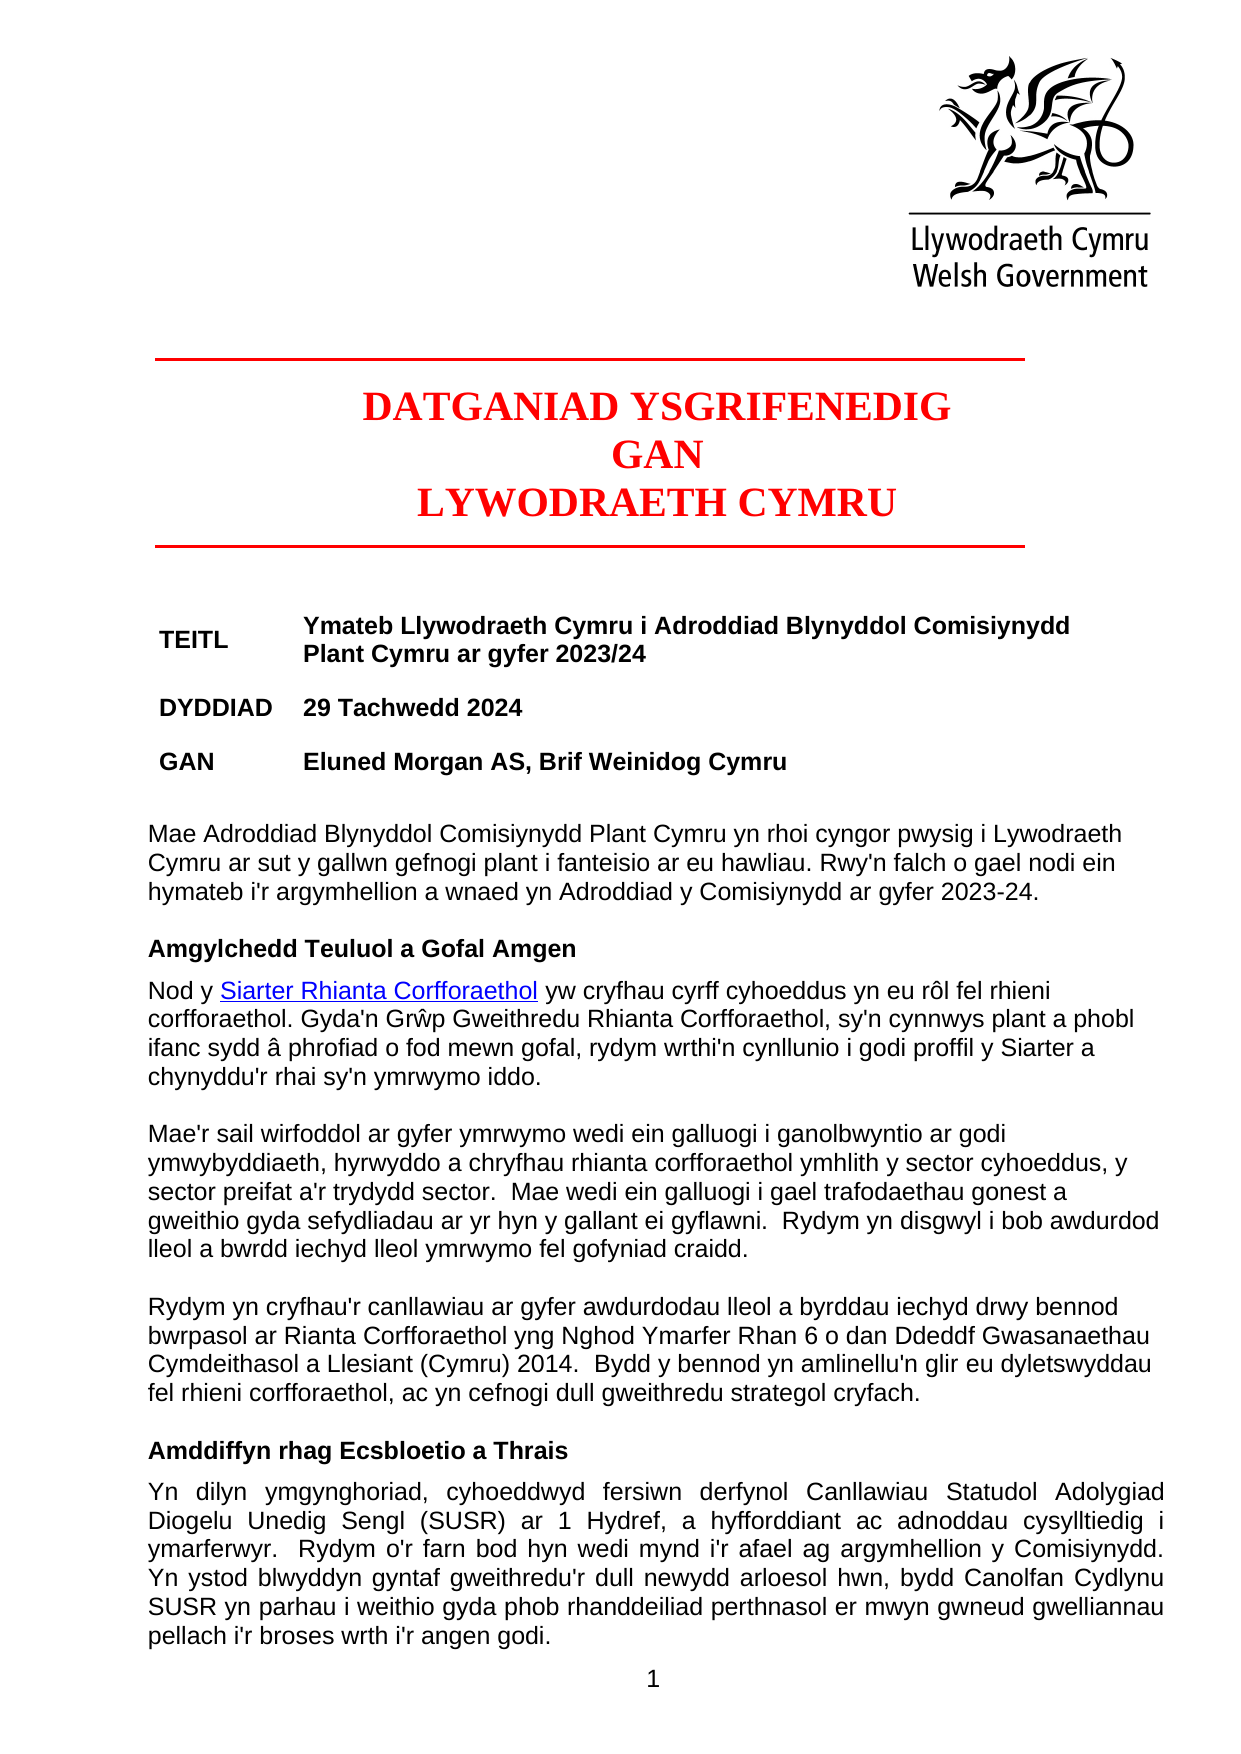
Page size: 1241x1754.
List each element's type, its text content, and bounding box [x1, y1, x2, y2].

text Yn dilyn ymgynghoriad, cyhoeddwyd fersiwn derfynol Canllawiau Statudol Adolygiad Diogelu Unedig Sengl (SUSR) ar 1 Hydref, a hyfforddiant ac adnoddau cysylltiedig i ymarferwyr. Rydym o'r farn bod hyn wedi mynd i'r afael ag argymhellion y Comisiynydd. Yn ystod blwyddyn gyntaf gweithredu'r dull newydd arloesol hwn, bydd Canolfan Cydlynu SUSR yn parhau i weithio gyda phob rhanddeiliad perthnasol er mwyn gwneud gwelliannau pellach i'r broses wrth i'r angen godi. [148, 1477, 1166, 1649]
subtitle DATGANIAD YSGRIFENEDIG [148, 382, 1166, 430]
text Mae Adroddiad Blynyddol Comisiynydd Plant Cymru yn rhoi cyngor pwysig i Lywodraeth Cymru ar sut y gallwn gefnogi plant i fanteisio ar eu hawliau. Rwy'n falch o gael nodi ein hymateb i'r argymhellion a wnaed yn Adroddiad y Comisiynydd ar gyfer 2023-24. [148, 819, 1166, 906]
table_cell 29 Tachwedd 2024 [292, 681, 1089, 734]
text Amddiffyn rhag Ecsbloetio a Thrais [148, 1436, 1166, 1464]
table_cell DYDDIAD [148, 681, 292, 734]
text Rydym yn cryfhau'r canllawiau ar gyfer awdurdodau lleol a byrddau iechyd drwy bennod bwrpasol ar Rianta Corfforaethol yng Nghod Ymarfer Rhan 6 o dan Ddeddf Gwasanaethau Cymdeithasol a Llesiant (Cymru) 2014. Bydd y bennod yn amlinellu'n glir eu dyletswyddau fel rhieni corfforaethol, ac yn cefnogi dull gweithredu strategol cryfach. [148, 1292, 1166, 1407]
picture [908, 56, 1151, 287]
table_header Ymateb Llywodraeth Cymru i Adroddiad Blynyddol Comisiynydd Plant Cymru ar gyfer 2023/24 [292, 557, 1089, 681]
table_cell GAN [148, 734, 292, 788]
subtitle GAN [148, 430, 1166, 478]
table_cell Eluned Morgan AS, Brif Weinidog Cymru [292, 734, 1089, 788]
text Amgylchedd Teuluol a Gofal Amgen [148, 934, 1166, 963]
table_header TEITL [148, 557, 292, 681]
text Nod y Siarter Rhianta Corfforaethol yw cryfhau cyrff cyhoeddus yn eu rôl fel rhieni corfforaethol. Gyda'n Grŵp Gweithredu Rhianta Corfforaethol, sy'n cynnwys plant a phobl ifanc sydd â phrofiad o fod mewn gofal, rydym wrthi'n cynllunio i godi proffil y Siarter a chynyddu'r rhai sy'n ymrwymo iddo. [148, 976, 1166, 1091]
text Mae'r sail wirfoddol ar gyfer ymrwymo wedi ein galluogi i ganolbwyntio ar godi ymwybyddiaeth, hyrwyddo a chryfhau rhianta corfforaethol ymhlith y sector cyhoeddus, y sector preifat a'r trydydd sector. Mae wedi ein galluogi i gael trafodaethau gonest a gweithio gyda sefydliadau ar yr hyn y gallant ei gyflawni. Rydym yn disgwyl i bob awdurdod lleol a bwrdd iechyd lleol ymrwymo fel gofyniad craidd. [148, 1119, 1166, 1263]
subtitle LYWODRAETH CYMRU [148, 478, 1166, 526]
